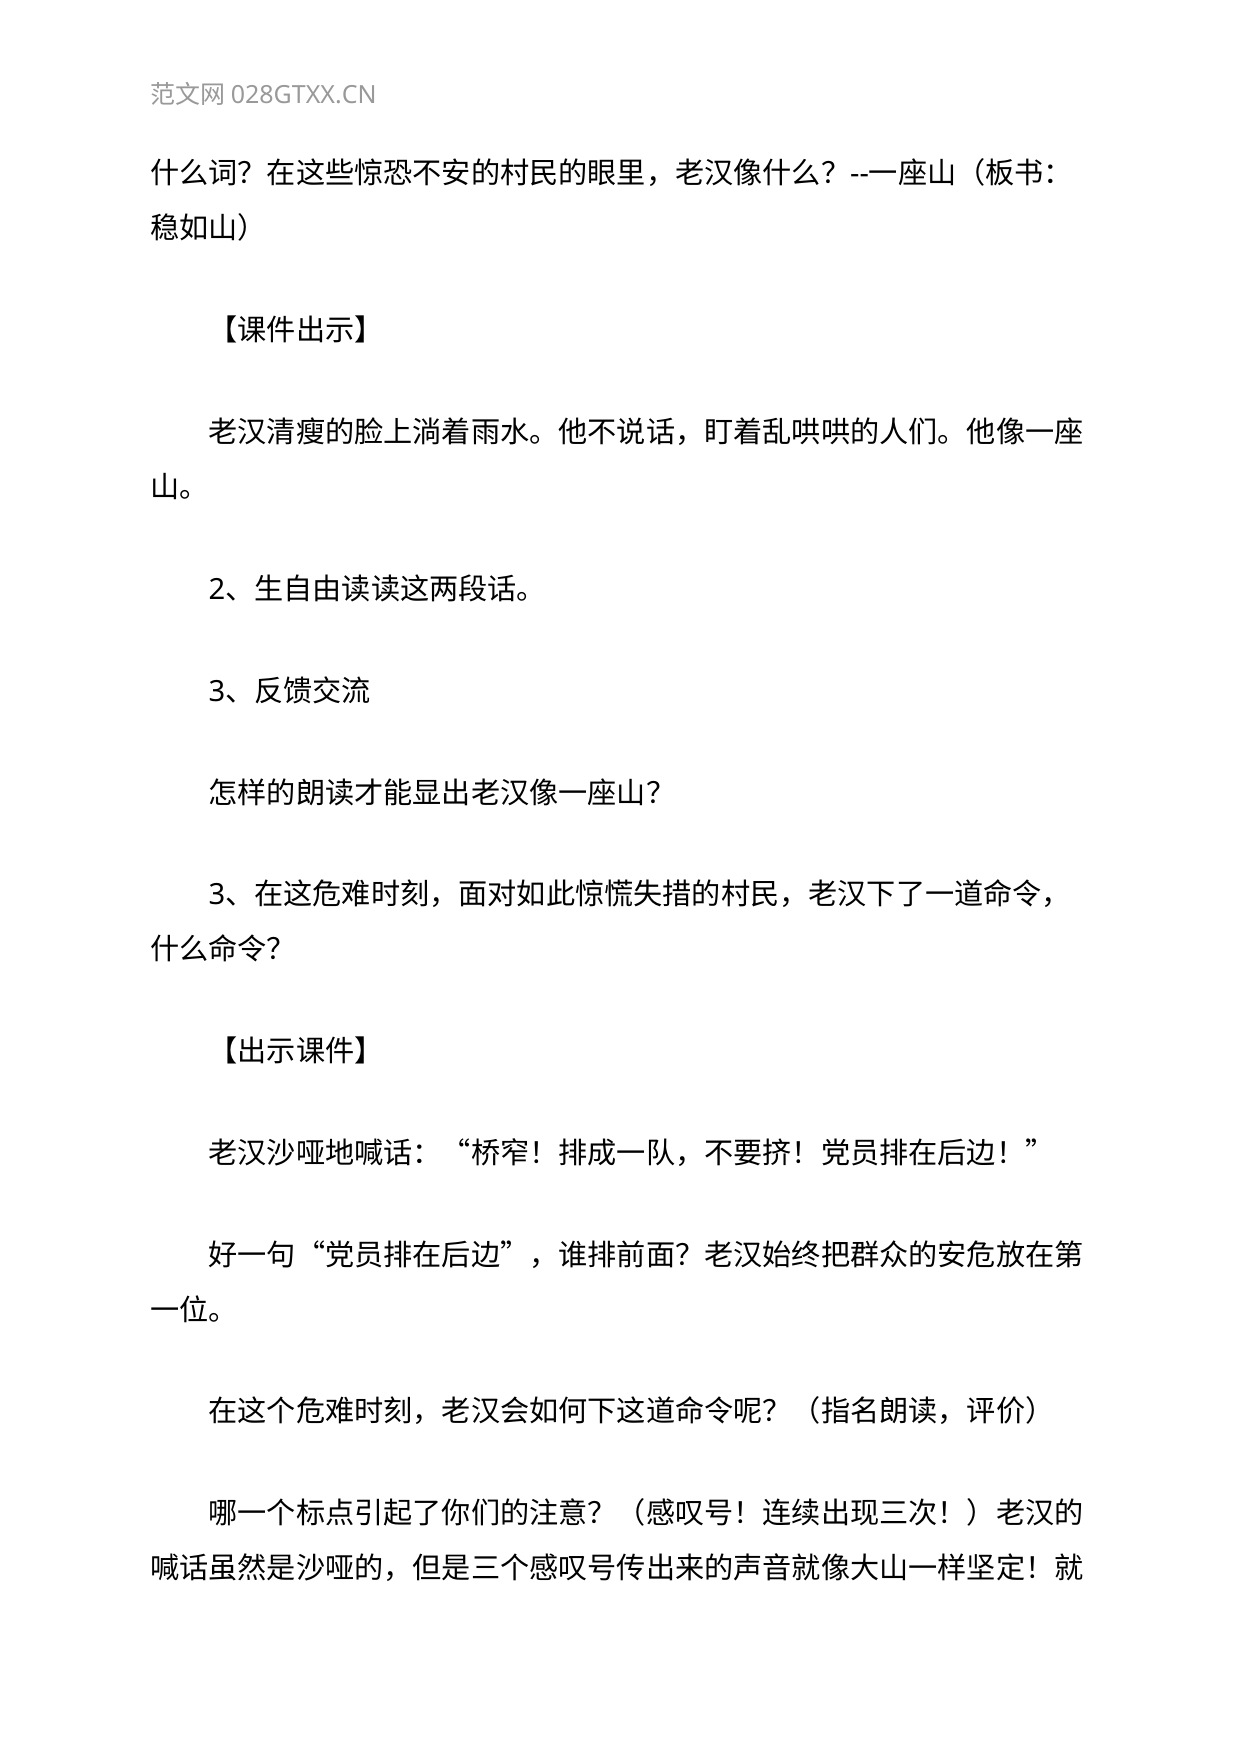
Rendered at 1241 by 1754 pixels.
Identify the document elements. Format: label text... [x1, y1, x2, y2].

text 【课件出示】 [150, 307, 1090, 349]
text 3、在这危难时刻，面对如此惊慌失措的村民，老汉下了一道命令，什么命令？ [150, 871, 1090, 968]
text 在这个危难时刻，老汉会如何下这道命令呢？（指名朗读，评价） [150, 1388, 1090, 1430]
text 【出示课件】 [150, 1028, 1090, 1070]
text 好一句“党员排在后边”，谁排前面？老汉始终把群众的安危放在第一位。 [150, 1231, 1090, 1328]
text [150, 1490, 1090, 1587]
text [150, 150, 1090, 247]
text 3、反馈交流 [150, 667, 1090, 709]
text 老汉沙哑地喊话：“桥窄！排成一队，不要挤！党员排在后边！” [150, 1129, 1090, 1172]
text 怎样的朗读才能显出老汉像一座山？ [150, 769, 1090, 811]
text 老汉清瘦的脸上淌着雨水。他不说话，盯着乱哄哄的人们。他像一座山。 [150, 408, 1090, 506]
text 2、生自由读读这两段话。 [150, 565, 1090, 608]
